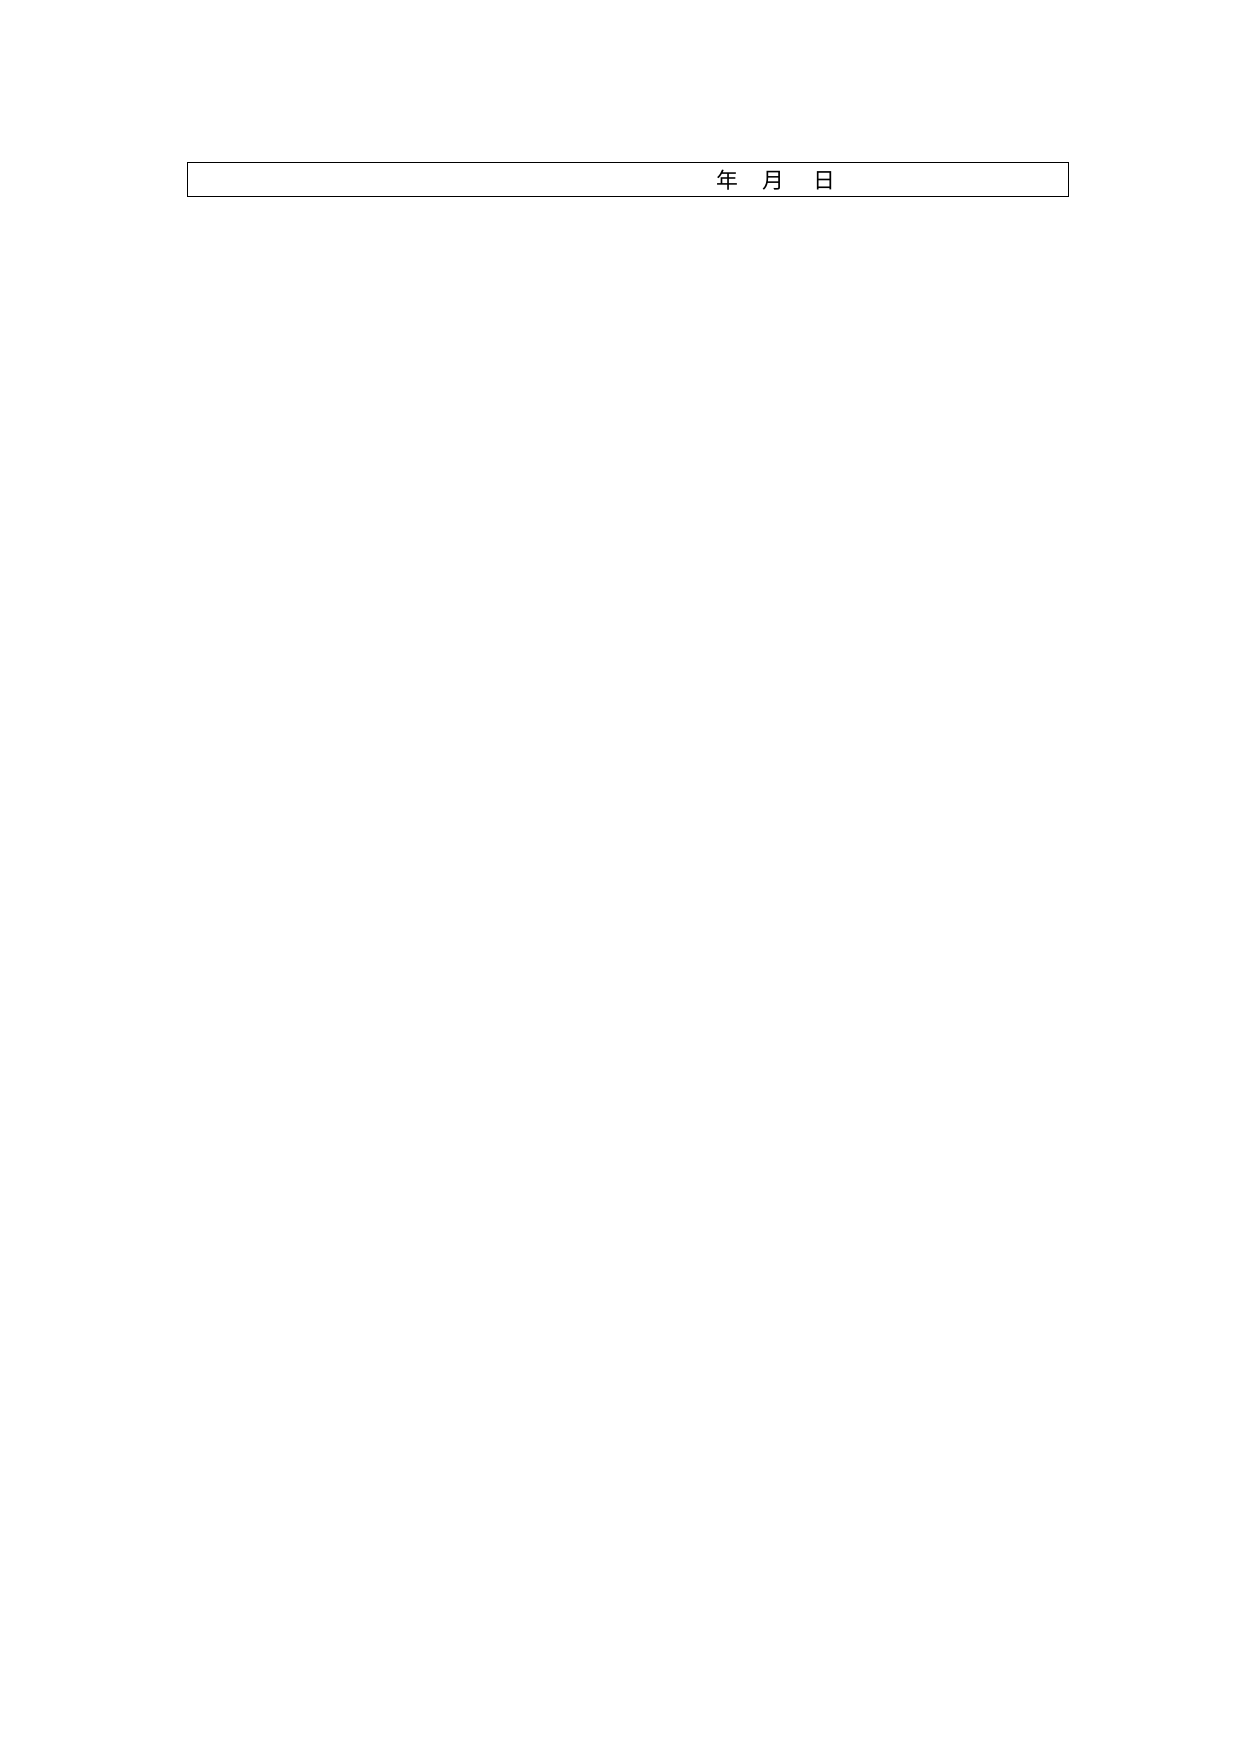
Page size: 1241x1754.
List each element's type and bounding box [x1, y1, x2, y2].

table_cell [188, 163, 1068, 196]
